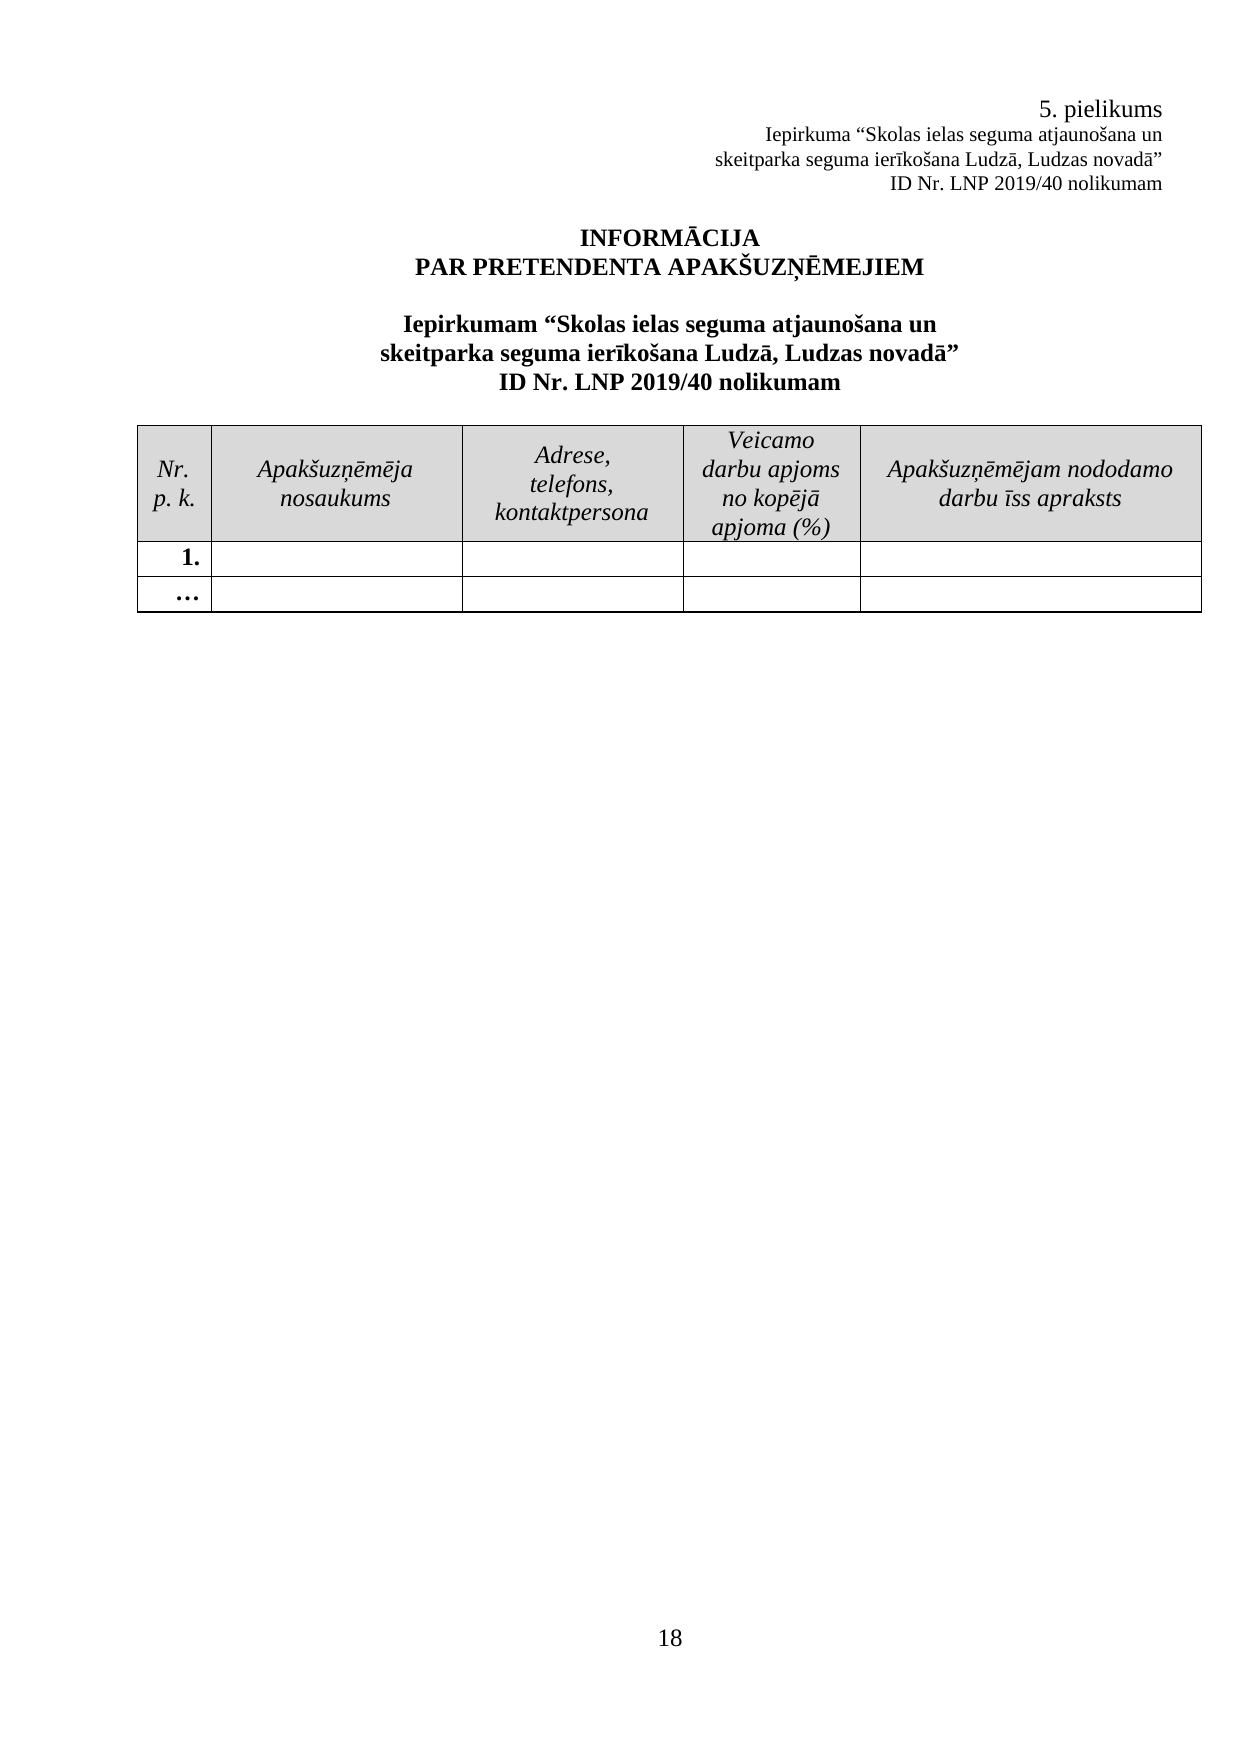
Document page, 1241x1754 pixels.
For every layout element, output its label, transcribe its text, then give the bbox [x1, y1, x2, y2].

text 5. pielikums [177, 94, 1162, 122]
text skeitparka seguma ierīkošana Ludzā, Ludzas novadā” [177, 146, 1162, 171]
table_cell [212, 577, 462, 611]
table_cell [861, 577, 1201, 611]
text PAR PRETENDENTA APAKŠUZŅĒMEJIEM [177, 252, 1162, 281]
table_header Apakšuzņēmēja nosaukums [212, 426, 462, 541]
text Iepirkumam “Skolas ielas seguma atjaunošana un [177, 309, 1162, 338]
table_cell [463, 542, 683, 576]
table_cell [684, 577, 860, 611]
text skeitparka seguma ierīkošana Ludzā, Ludzas novadā” [177, 338, 1162, 367]
table_cell [463, 577, 683, 611]
table_cell [212, 542, 462, 576]
table_header Nr. p. k. [138, 426, 211, 541]
table_cell 1. [138, 542, 211, 576]
table_cell [861, 542, 1201, 576]
table_header Veicamo darbu apjoms no kopējā apjoma (%) [684, 426, 860, 541]
text Iepirkuma “Skolas ielas seguma atjaunošana un [177, 122, 1162, 146]
text ID Nr. LNP 2019/40 nolikumam [177, 171, 1162, 194]
table_header Adrese, telefons, kontaktpersona [463, 426, 683, 541]
table_cell … [138, 577, 211, 611]
text INFORMĀCIJA [177, 223, 1162, 252]
text ID Nr. LNP 2019/40 nolikumam [177, 367, 1162, 396]
table_cell [684, 542, 860, 576]
table_header Apakšuzņēmējam nododamo darbu īss apraksts [861, 426, 1201, 541]
